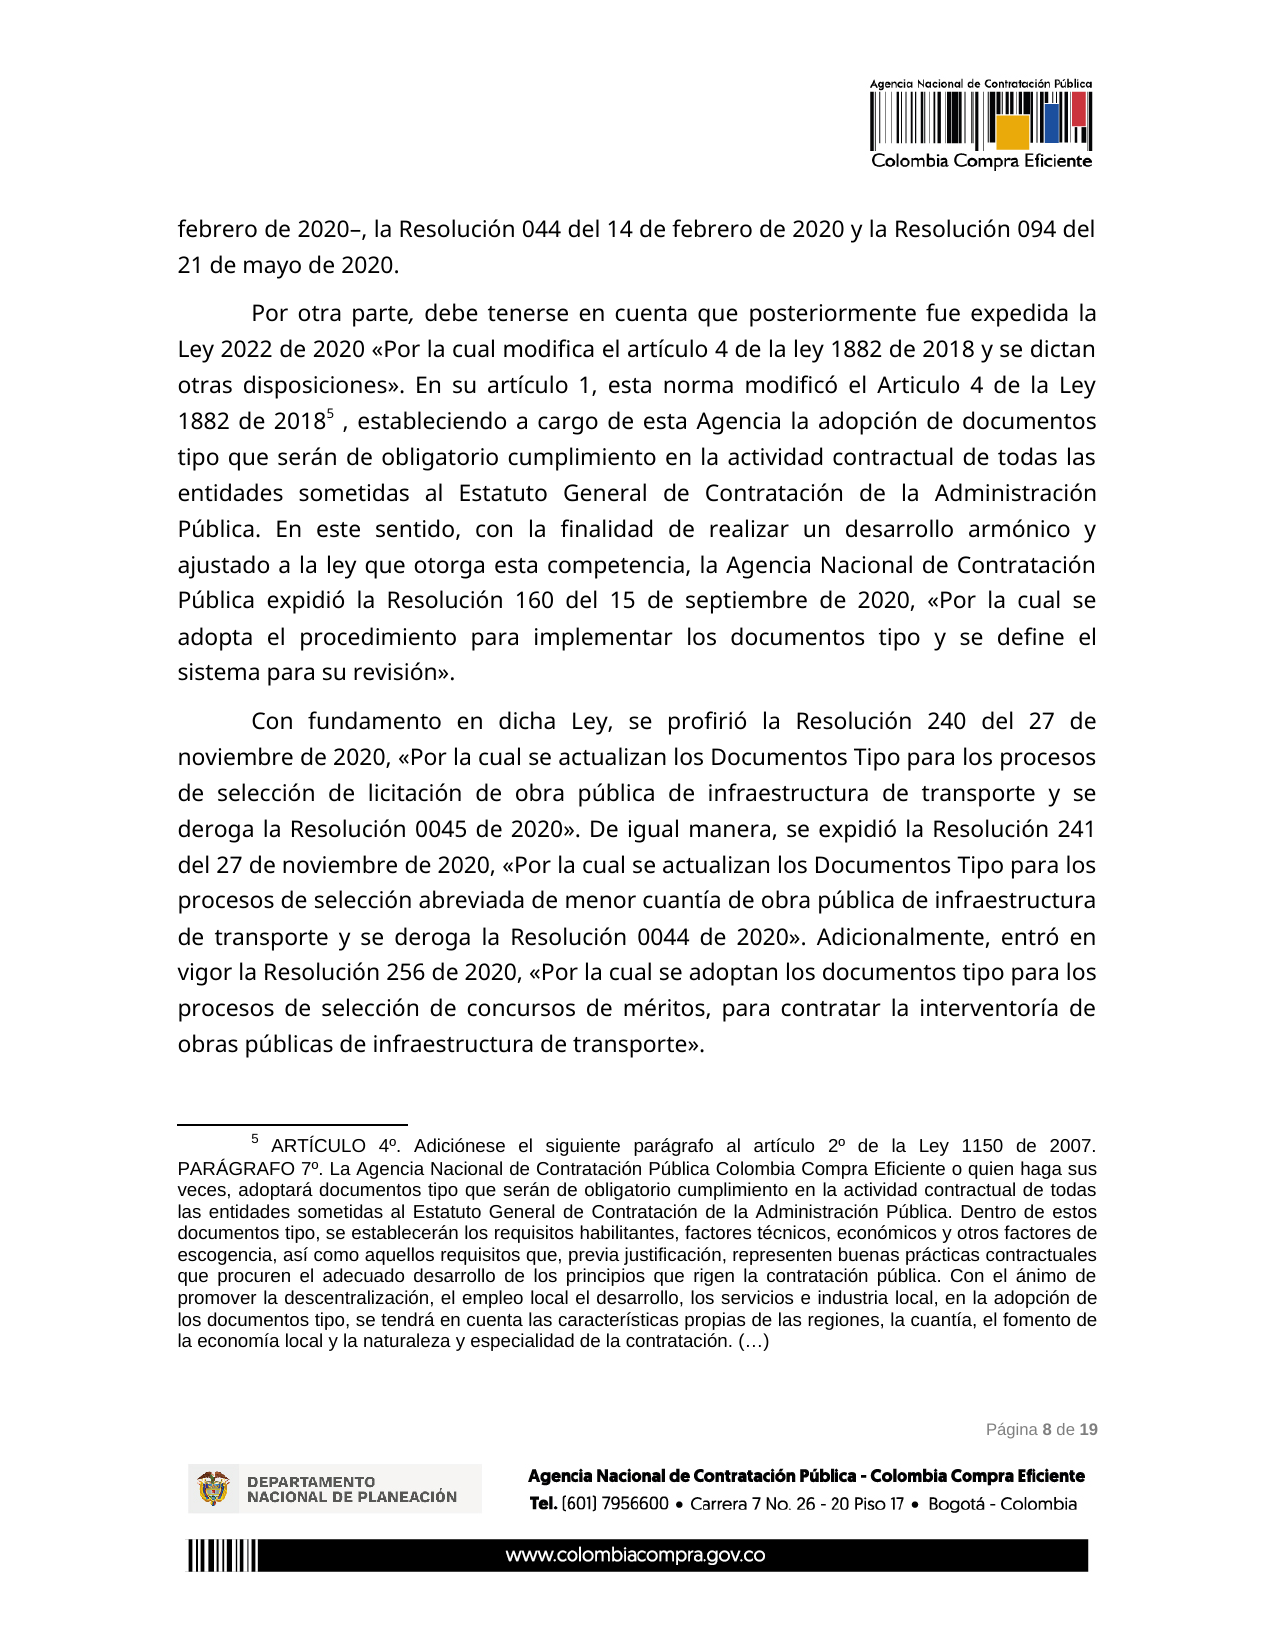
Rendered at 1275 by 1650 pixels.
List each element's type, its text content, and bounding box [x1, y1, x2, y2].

text Con fundamento en dicha Ley, se profirió la Resolución 240 del 27 de noviembre de 2020, «Por la cual se actualizan los Documentos Tipo para los procesos de selección de licitación de obra pública de infraestructura de transporte y se deroga la Resolución 0045 de 2020». De igual manera, se expidió la Resolución 241 del 27 de noviembre de 2020, «Por la cual se actualizan los Documentos Tipo para los procesos de selección abreviada de menor cuantía de obra pública de infraestructura de transporte y se deroga la Resolución 0044 de 2020». Adicionalmente, entró en vigor la Resolución 256 de 2020, «Por la cual se adoptan los documentos tipo para los procesos de selección de concursos de méritos, para contratar la interventoría de obras públicas de infraestructura de transporte». [177, 705, 1098, 1059]
text Por otra parte, debe tenerse en cuenta que posteriormente fue expedida la Ley 2022 de 2020 «Por la cual modifica el artículo 4 de la ley 1882 de 2018 y se dictan otras disposiciones». En su artículo 1, esta norma modificó el Articulo 4 de la Ley 1882 de 2018 , estableciendo a cargo de esta Agencia la adopción de documentos tipo que serán de obligatorio cumplimiento en la actividad contractual de todas las entidades sometidas al Estatuto General de Contratación de la Administración Pública. En este sentido, con la finalidad de realizar un desarrollo armónico y ajustado a la ley que otorga esta competencia, la Agencia Nacional de Contratación Pública expidió la Resolución 160 del 15 de septiembre de 2020, «Por la cual se adopta el procedimiento para implementar los documentos tipo y se define el sistema para su revisión». [177, 297, 1098, 688]
picture [177, 1439, 1098, 1581]
picture [864, 74, 1098, 171]
